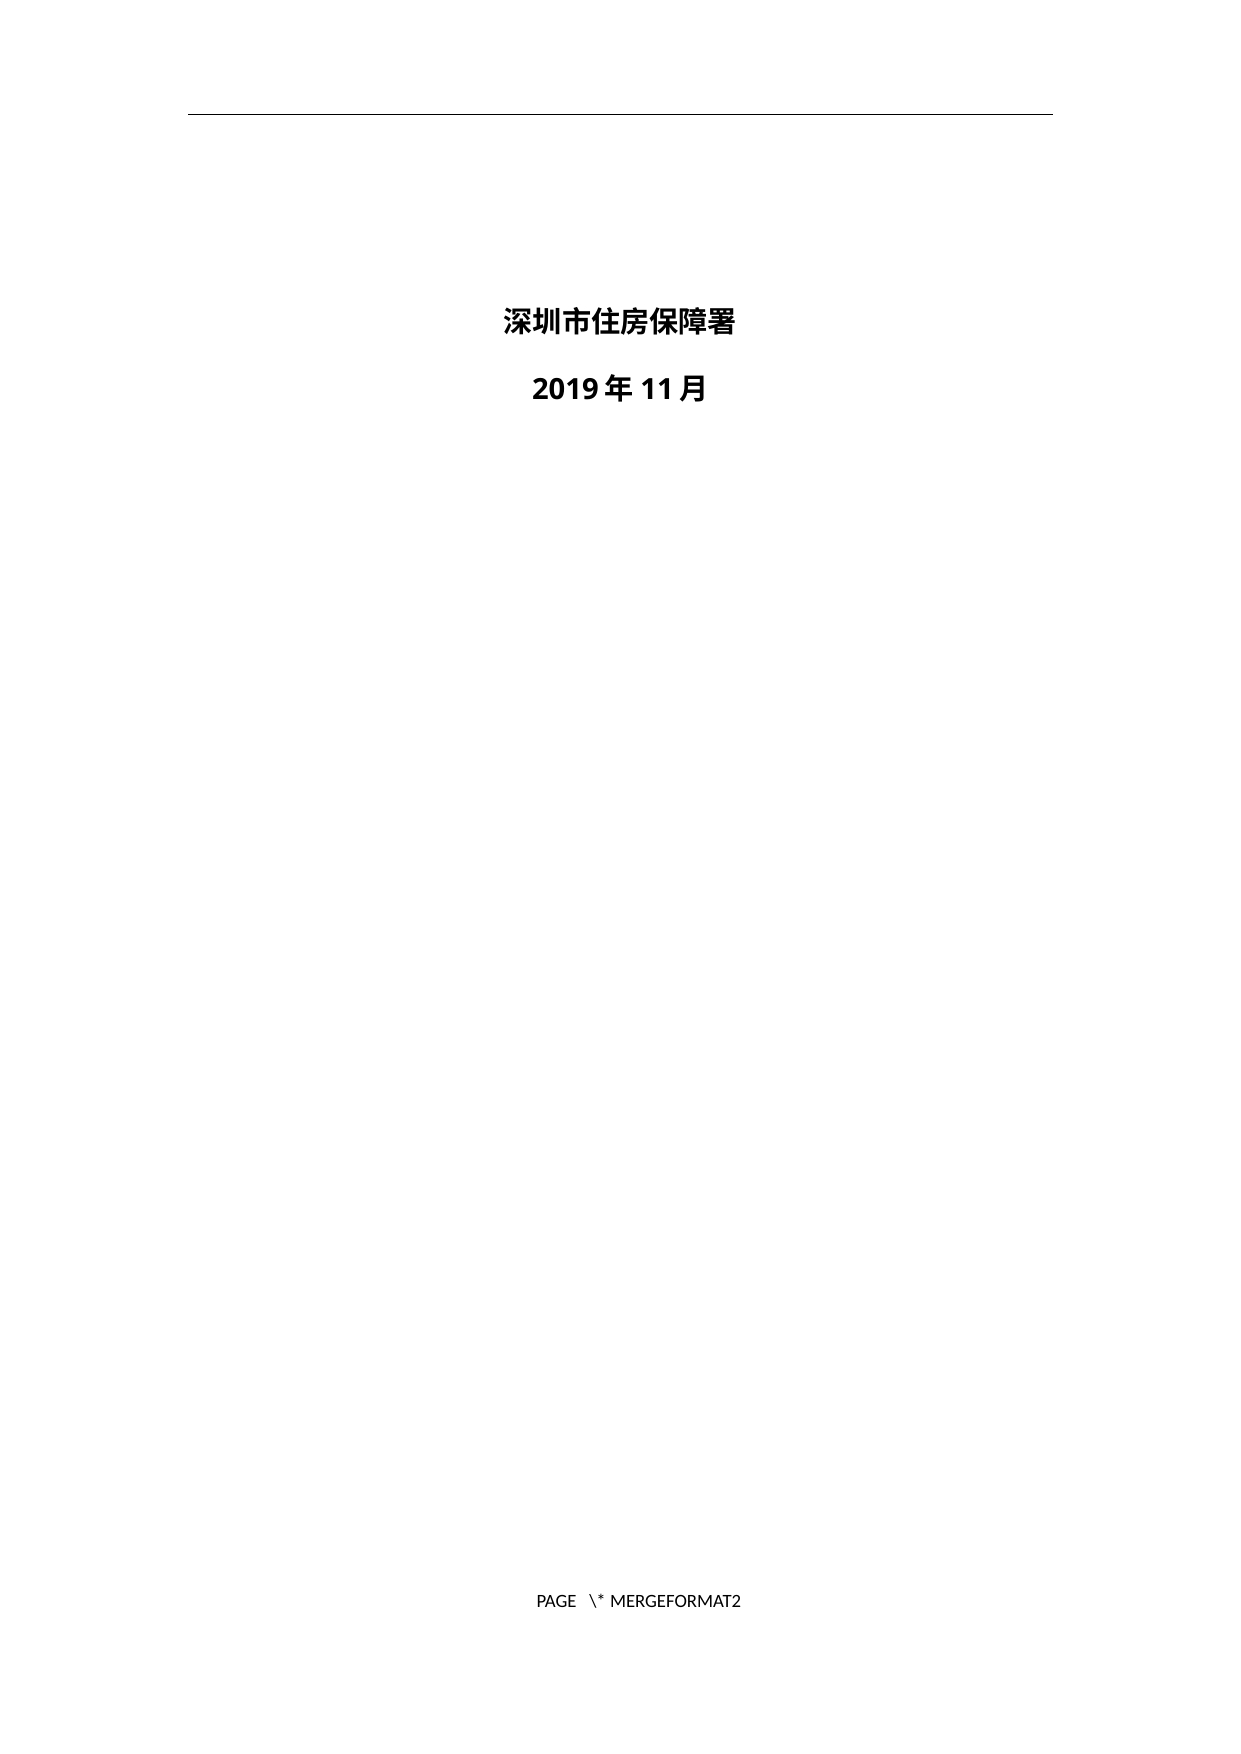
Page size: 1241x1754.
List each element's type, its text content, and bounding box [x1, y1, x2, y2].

text 2019年 11月 [187, 364, 1053, 409]
text 深圳市住房保障署 [187, 297, 1053, 343]
